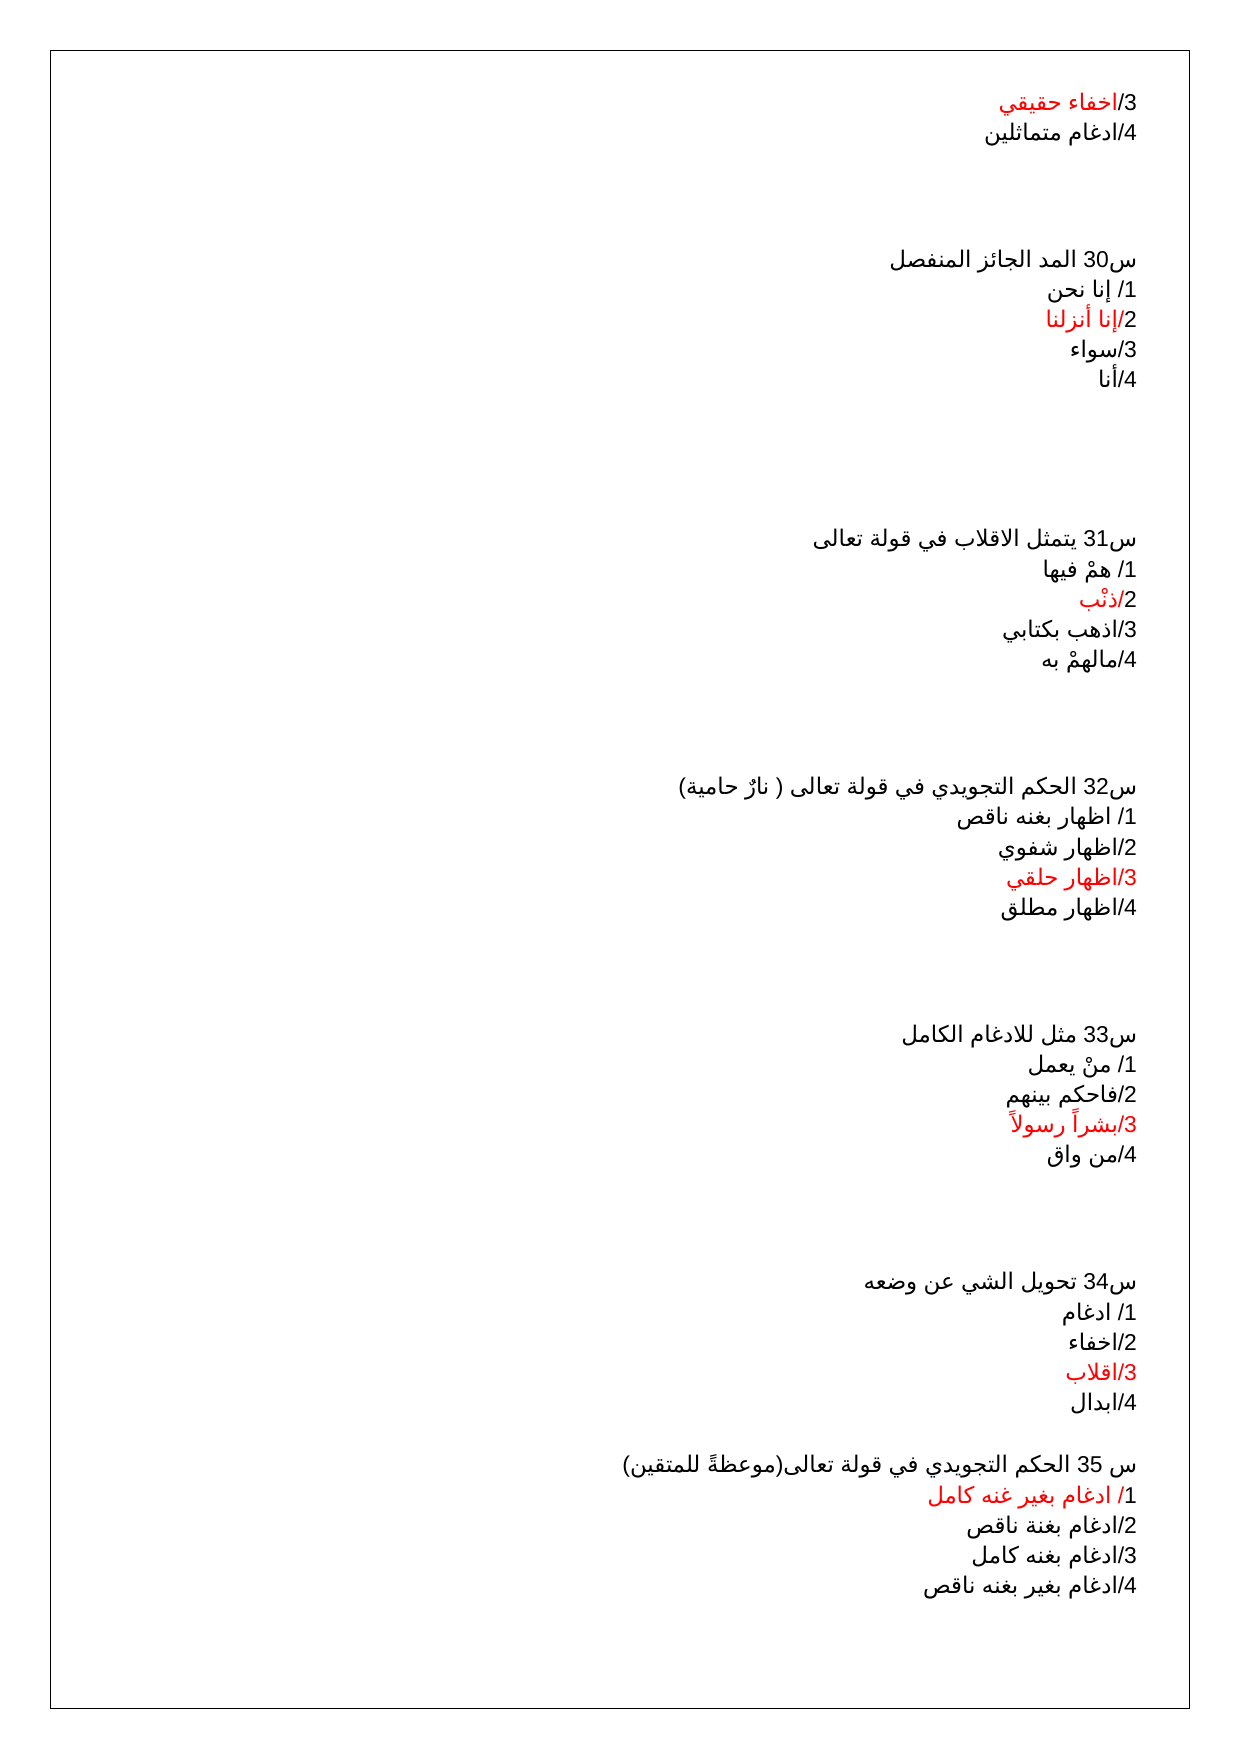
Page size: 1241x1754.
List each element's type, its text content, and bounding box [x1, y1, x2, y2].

text 1/ همْ فيها [118, 556, 1137, 582]
text 4/ادغام متماثلين [118, 119, 1137, 145]
text س34 تحويل الشي عن وضعه [118, 1268, 1137, 1294]
text 3/اقلاب [118, 1359, 1137, 1385]
text 1/ منْ يعمل [118, 1051, 1137, 1077]
text 1/ ادغام [118, 1298, 1137, 1325]
text س31 يتمثل الاقلاب في قولة تعالى [118, 525, 1137, 552]
text 2/إنا أنزلنا [118, 306, 1137, 332]
text 1/ إنا نحن [118, 276, 1137, 302]
text 2/اخفاء [118, 1329, 1137, 1355]
text 2/ذنْب [118, 586, 1137, 612]
text 4/اظهار مطلق [118, 894, 1137, 920]
text 2/ادغام بغنة ناقص [118, 1512, 1137, 1538]
text 1/ ادغام بغير غنه كامل [118, 1482, 1137, 1508]
text 4/مالهمْ به [118, 646, 1137, 673]
text 4/من واق [118, 1141, 1137, 1168]
text س 35 الحكم التجويدي في قولة تعالى(موعظةً للمتقين) [118, 1451, 1137, 1478]
text س32 الحكم التجويدي في قولة تعالى ( نارٌ حامية) [118, 773, 1137, 799]
text 3/ادغام بغنه كامل [118, 1542, 1137, 1568]
text 1/ اظهار بغنه ناقص [118, 803, 1137, 829]
text س33 مثل للادغام الكامل [118, 1021, 1137, 1047]
text 3/سواء [118, 336, 1137, 363]
text س30 المد الجائز المنفصل [118, 246, 1137, 272]
text 4/أنا [118, 366, 1137, 393]
text 2/فاحكم بينهم [118, 1081, 1137, 1107]
text 4/ابدال [118, 1389, 1137, 1415]
text 3/اذهب بكتابي [118, 616, 1137, 642]
text 2/اظهار شفوي [118, 833, 1137, 860]
text 3/اخفاء حقيقي [118, 89, 1137, 115]
text 3/اظهار حلقي [118, 864, 1137, 890]
text 4/ادغام بغير بغنه ناقص [118, 1572, 1137, 1599]
text 3/بشراً رسولاً [118, 1111, 1137, 1138]
